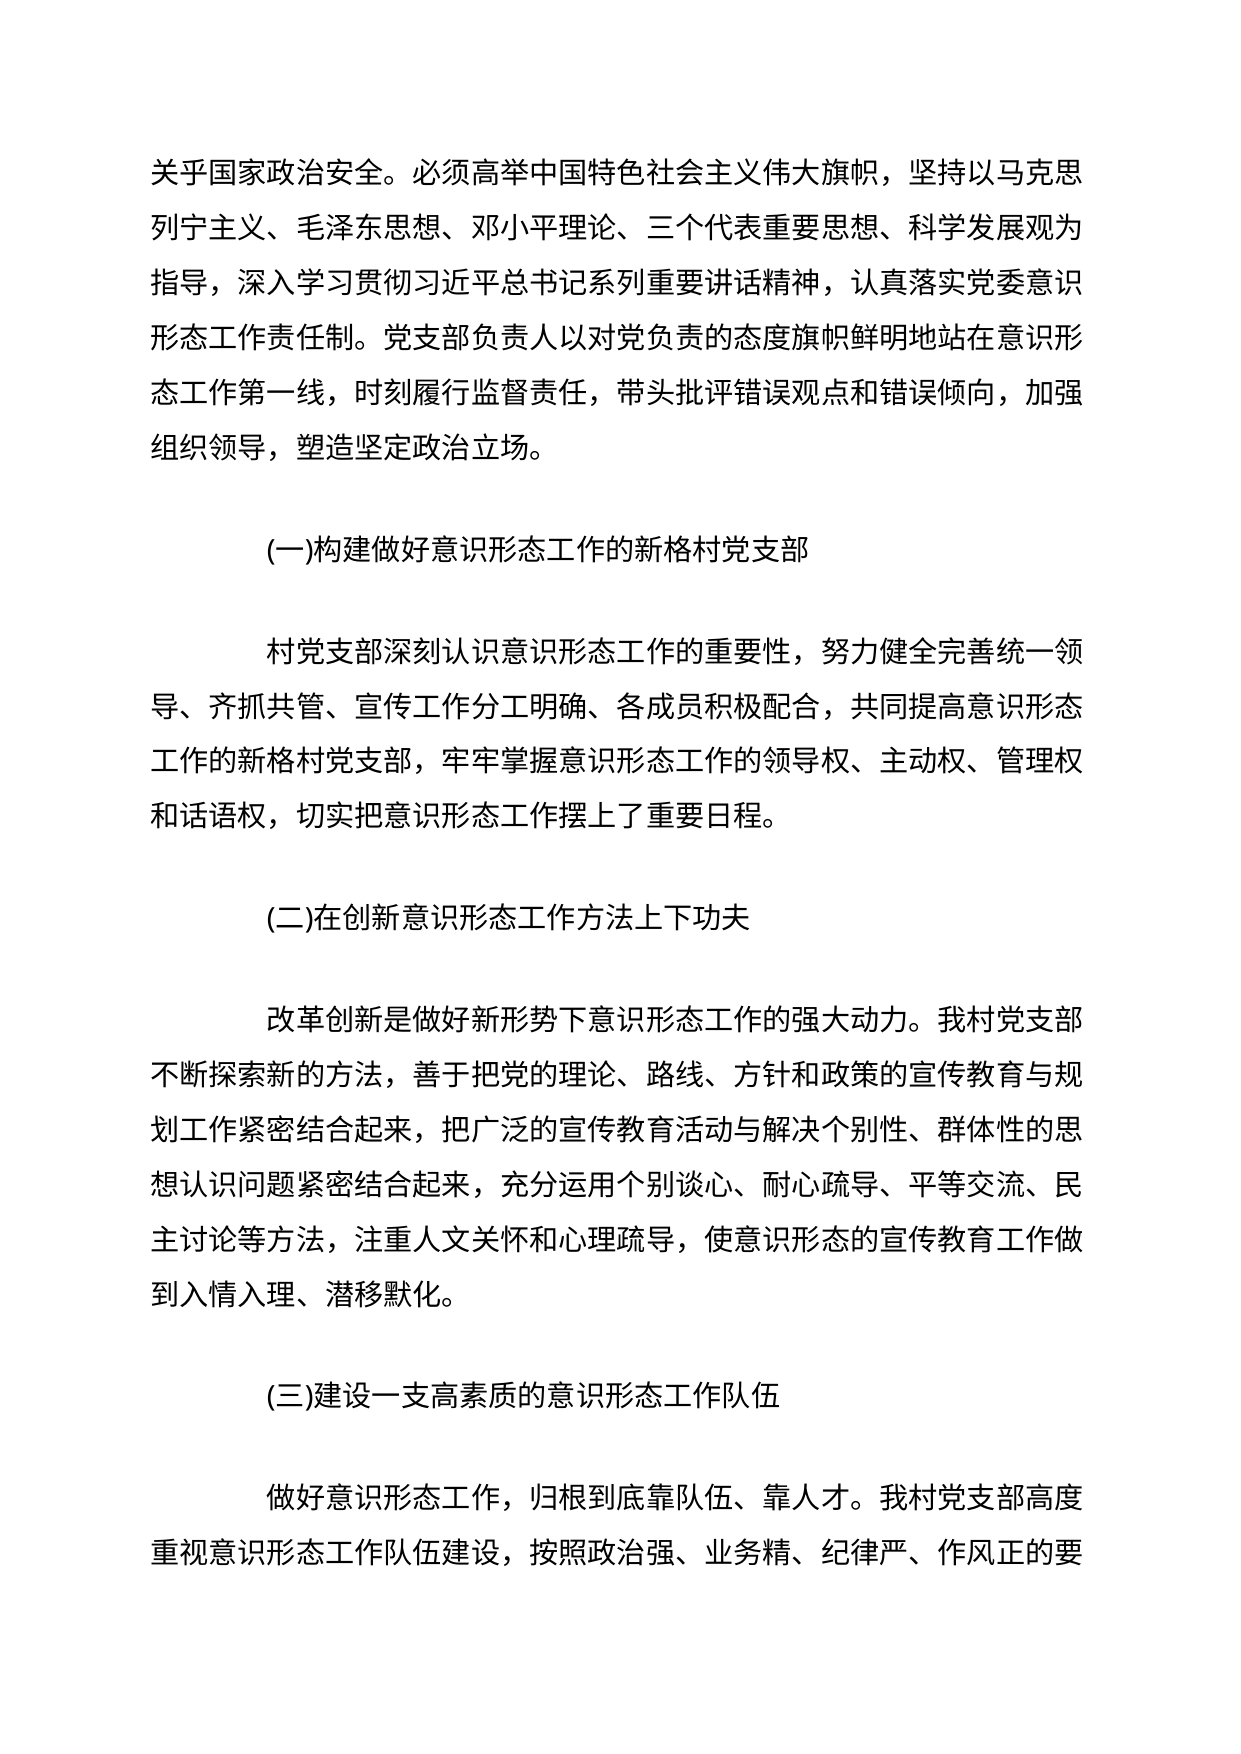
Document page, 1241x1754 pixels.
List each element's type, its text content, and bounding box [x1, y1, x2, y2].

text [150, 150, 1090, 467]
text (二)在创新意识形态工作方法上下功夫 [150, 895, 1090, 937]
text (三)建设一支高素质的意识形态工作队伍 [150, 1373, 1090, 1415]
text 村党支部深刻认识意识形态工作的重要性，努力健全完善统一领导、齐抓共管、宣传工作分工明确、各成员积极配合，共同提高意识形态工作的新格村党支部，牢牢掌握意识形态工作的领导权、主动权、管理权和话语权，切实把意识形态工作摆上了重要日程。 [150, 628, 1090, 835]
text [150, 1475, 1090, 1572]
text 改革创新是做好新形势下意识形态工作的强大动力。我村党支部不断探索新的方法，善于把党的理论、路线、方针和政策的宣传教育与规划工作紧密结合起来，把广泛的宣传教育活动与解决个别性、群体性的思想认识问题紧密结合起来，充分运用个别谈心、耐心疏导、平等交流、民主讨论等方法，注重人文关怀和心理疏导，使意识形态的宣传教育工作做到入情入理、潜移默化。 [150, 997, 1090, 1313]
text (一)构建做好意识形态工作的新格村党支部 [150, 526, 1090, 569]
